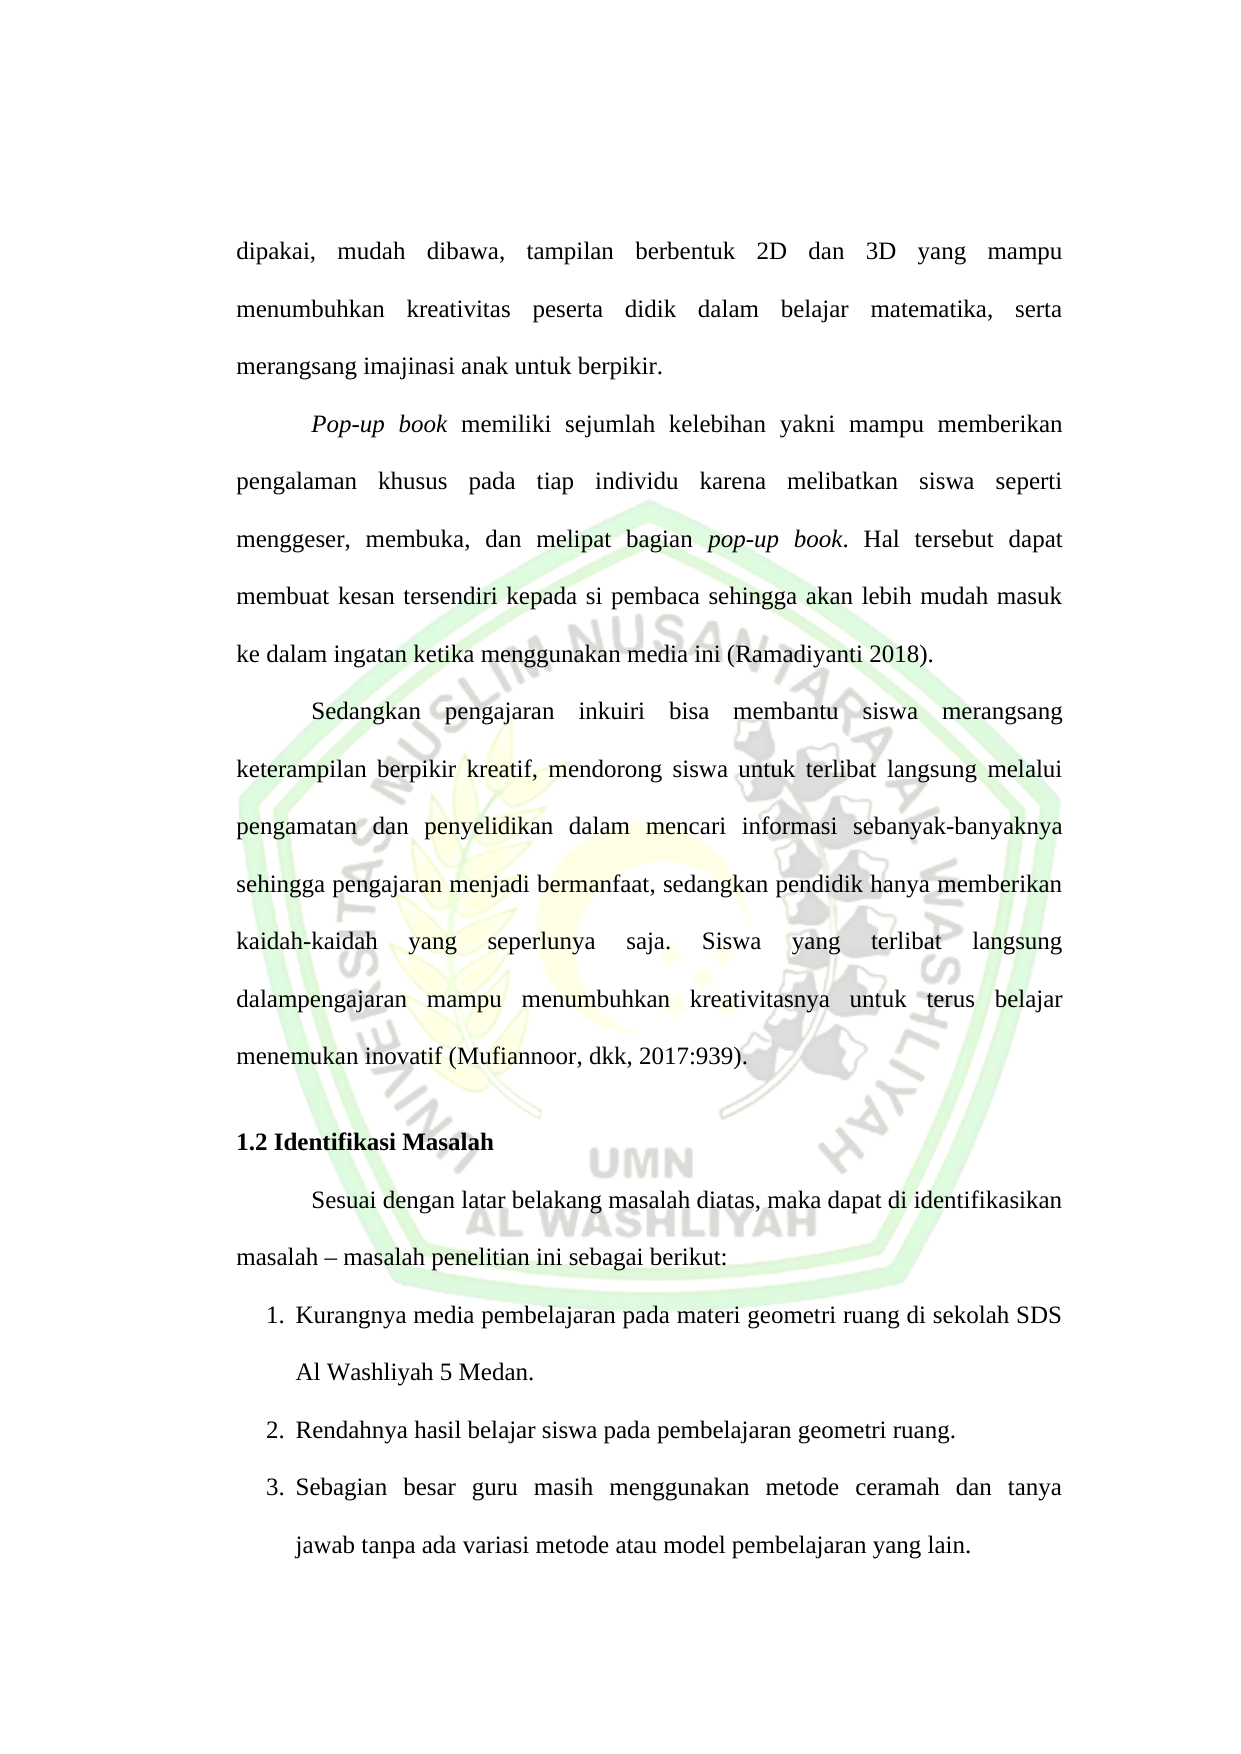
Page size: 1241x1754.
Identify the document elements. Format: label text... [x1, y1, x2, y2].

list Sesuai dengan latar belakang masalah diatas, maka dapat di identifikasikan masalah – masalah penelitian ini sebagai berikut: [236, 1185, 1063, 1271]
list Sebagian besar guru masih menggunakan metode ceramah dan tanya jawab tanpa ada variasi metode atau model pembelajaran yang lain. [266, 1472, 1063, 1559]
list Identifikasi Masalah [236, 1127, 1063, 1156]
list Kurangnya media pembelajaran pada materi geometri ruang di sekolah SDS Al Washliyah 5 Medan. [266, 1300, 1063, 1386]
list Rendahnya hasil belajar siswa pada pembelajaran geometri ruang. [266, 1415, 1063, 1444]
list Sedangkan pengajaran inkuiri bisa membantu siswa merangsang keterampilan berpikir kreatif, mendorong siswa untuk terlibat langsung melalui pengamatan dan penyelidikan dalam mencari informasi sebanyak-banyaknya sehingga pengajaran menjadi bermanfaat, sedangkan pendidik hanya memberikan kaidah-kaidah yang seperlunya saja. Siswa yang terlibat langsung dalampengajaran mampu menumbuhkan kreativitasnya untuk terus belajar menemukan inovatif (Mufiannoor, dkk, 2017:939). [236, 696, 1063, 1070]
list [236, 236, 1063, 380]
list Pop-up book memiliki sejumlah kelebihan yakni mampu memberikan pengalaman khusus pada tiap individu karena melibatkan siswa seperti menggeser, membuka, dan melipat bagian pop-up book. Hal tersebut dapat membuat kesan tersendiri kepada si pembaca sehingga akan lebih mudah masuk ke dalam ingatan ketika menggunakan media ini (Ramadiyanti 2018). [236, 409, 1063, 667]
